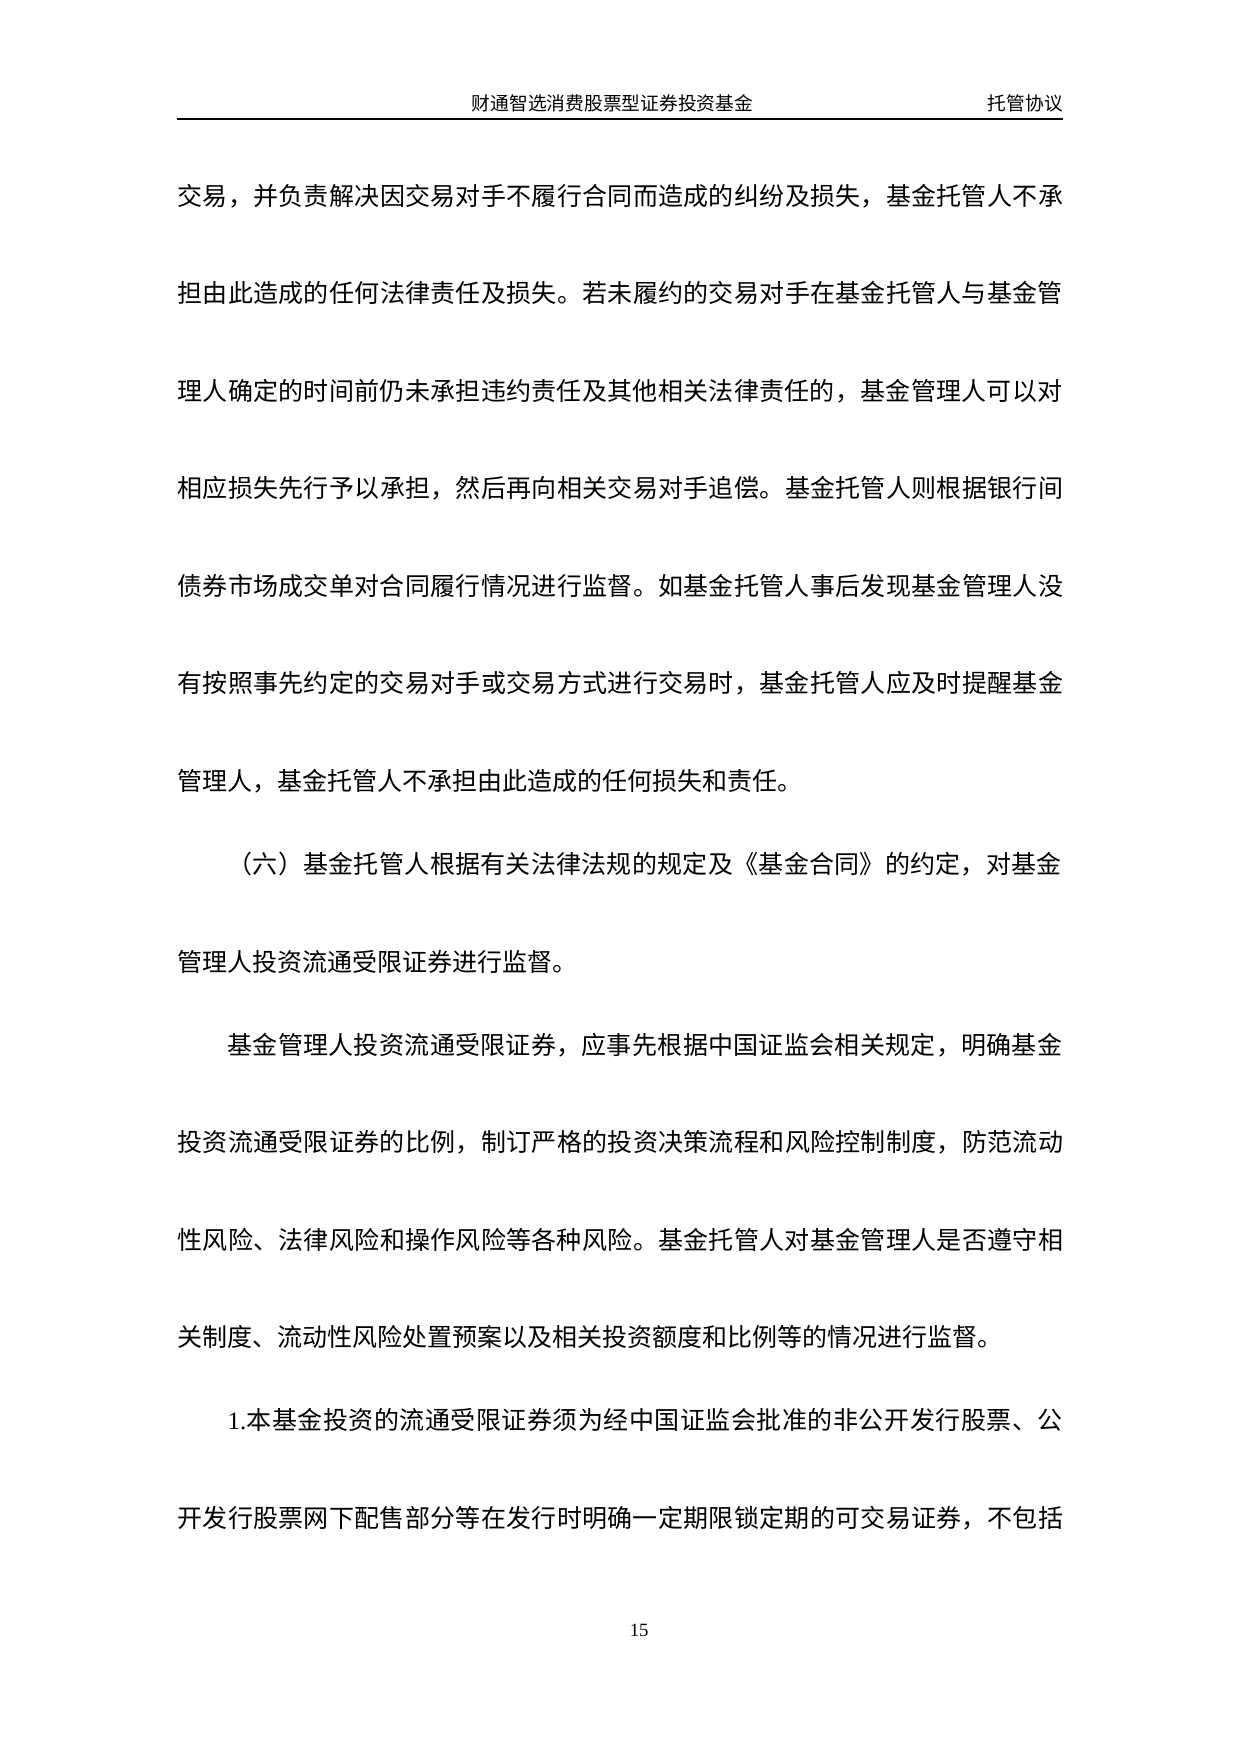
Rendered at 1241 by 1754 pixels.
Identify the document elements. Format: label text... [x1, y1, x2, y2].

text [177, 1386, 1063, 1549]
text 基金管理人投资流通受限证券，应事先根据中国证监会相关规定，明确基金投资流通受限证券的比例，制订严格的投资决策流程和风险控制制度，防范流动性风险、法律风险和操作风险等各种风险。基金托管人对基金管理人是否遵守相关制度、流动性风险处置预案以及相关投资额度和比例等的情况进行监督。 [177, 1011, 1063, 1368]
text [177, 162, 1063, 812]
text （六）基金托管人根据有关法律法规的规定及《基金合同》的约定，对基金管理人投资流通受限证券进行监督。 [177, 830, 1063, 993]
